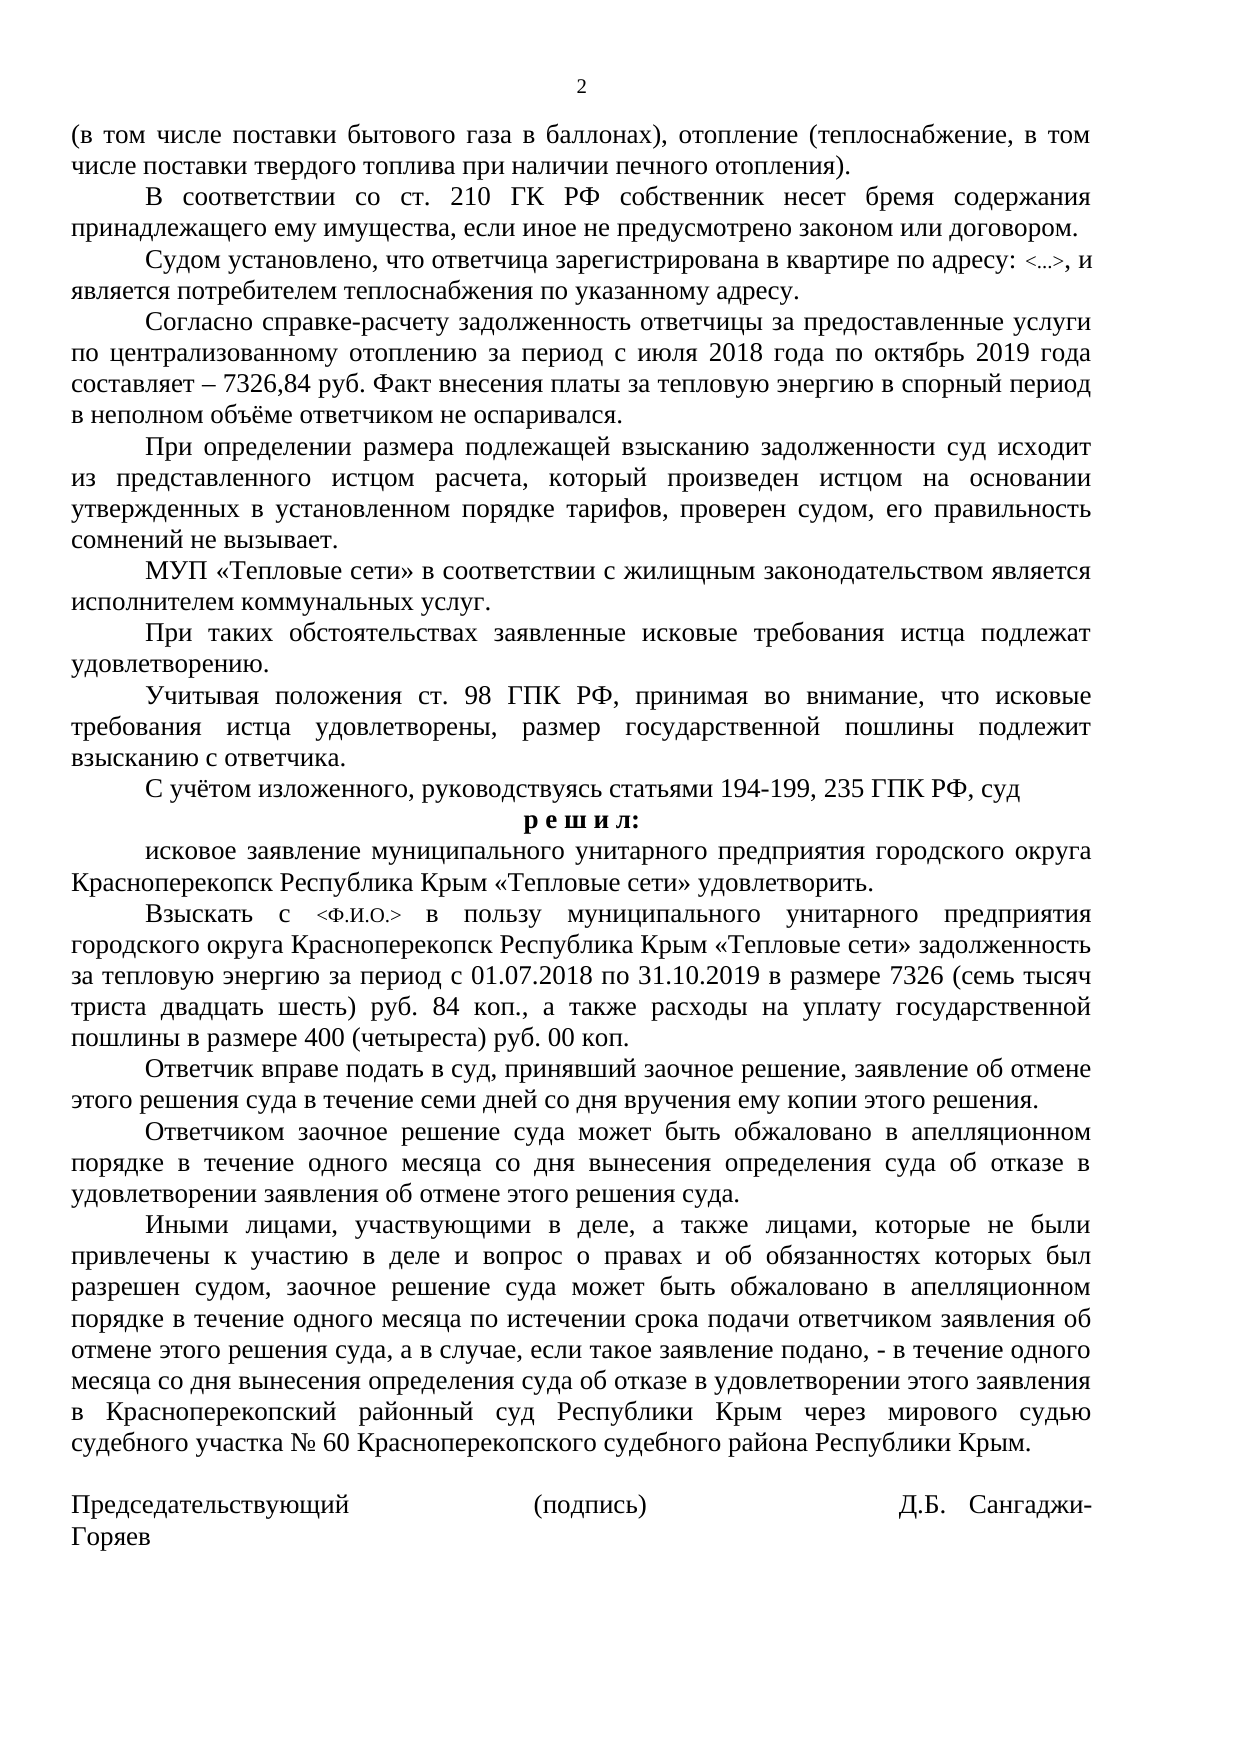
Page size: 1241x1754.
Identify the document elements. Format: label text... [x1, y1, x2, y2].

text При таких обстоятельствах заявленные исковые требования истца подлежат удовлетворению. [71, 616, 1092, 679]
text р е ш и л: [71, 803, 1092, 834]
text Председательствующий (подпись) Д.Б. Сангаджи-Горяев [71, 1488, 1092, 1551]
text Иными лицами, участвующими в деле, а также лицами, которые не были привлечены к участию в деле и вопрос о правах и об обязанностях которых был разрешен судом, заочное решение суда может быть обжаловано в апелляционном порядке в течение одного месяца по истечении срока подачи ответчиком заявления об отмене этого решения суда, а в случае, если такое заявление подано, - в течение одного месяца со дня вынесения определения суда об отказе в удовлетворении этого заявления в Красноперекопский районный суд Республики Крым через мирового судью судебного участка № 60 Красноперекопского судебного района Республики Крым. [71, 1208, 1092, 1457]
text МУП «Тепловые сети» в соответствии с жилищным законодательством является исполнителем коммунальных услуг. [71, 554, 1092, 616]
text При определении размера подлежащей взысканию задолженности суд исходит из представленного истцом расчета, который произведен истцом на основании утвержденных в установленном порядке тарифов, проверен судом, его правильность сомнений не вызывает. [71, 429, 1092, 554]
text исковое заявление муниципального унитарного предприятия городского округа Красноперекопск Республика Крым «Тепловые сети» удовлетворить. [71, 834, 1092, 897]
text С учётом изложенного, руководствуясь статьями 194-199, 235 ГПК РФ, суд [71, 772, 1092, 803]
text Ответчиком заочное решение суда может быть обжаловано в апелляционном порядке в течение одного месяца со дня вынесения определения суда об отказе в удовлетворении заявления об отмене этого решения суда. [71, 1115, 1092, 1208]
text Судом установлено, что ответчица зарегистрирована в квартире по адресу: <...>, и является потребителем теплоснабжения по указанному адресу. [71, 243, 1092, 305]
text В соответствии со ст. 210 ГК РФ собственник несет бремя содержания принадлежащего ему имущества, если иное не предусмотрено законом или договором. [71, 180, 1092, 243]
text Ответчик вправе подать в суд, принявший заочное решение, заявление об отмене этого решения суда в течение семи дней со дня вручения ему копии этого решения. [71, 1052, 1092, 1115]
text Согласно справке-расчету задолженность ответчицы за предоставленные услуги по централизованному отоплению за период с июля 2018 года по октябрь 2019 года составляет – 7326,84 руб. Факт внесения платы за тепловую энергию в спорный период в неполном объёме ответчиком не оспаривался. [71, 305, 1092, 429]
text Взыскать с <Ф.И.О.> в пользу муниципального унитарного предприятия городского округа Красноперекопск Республика Крым «Тепловые сети» задолженность за тепловую энергию за период с 01.07.2018 по 31.10.2019 в размере 7326 (семь тысяч триста двадцать шесть) руб. 84 коп., а также расходы на уплату государственной пошлины в размере 400 (четыреста) руб. 00 коп. [71, 897, 1092, 1052]
text Учитывая положения ст. 98 ГПК РФ, принимая во внимание, что исковые требования истца удовлетворены, размер государственной пошлины подлежит взысканию с ответчика. [71, 679, 1092, 772]
